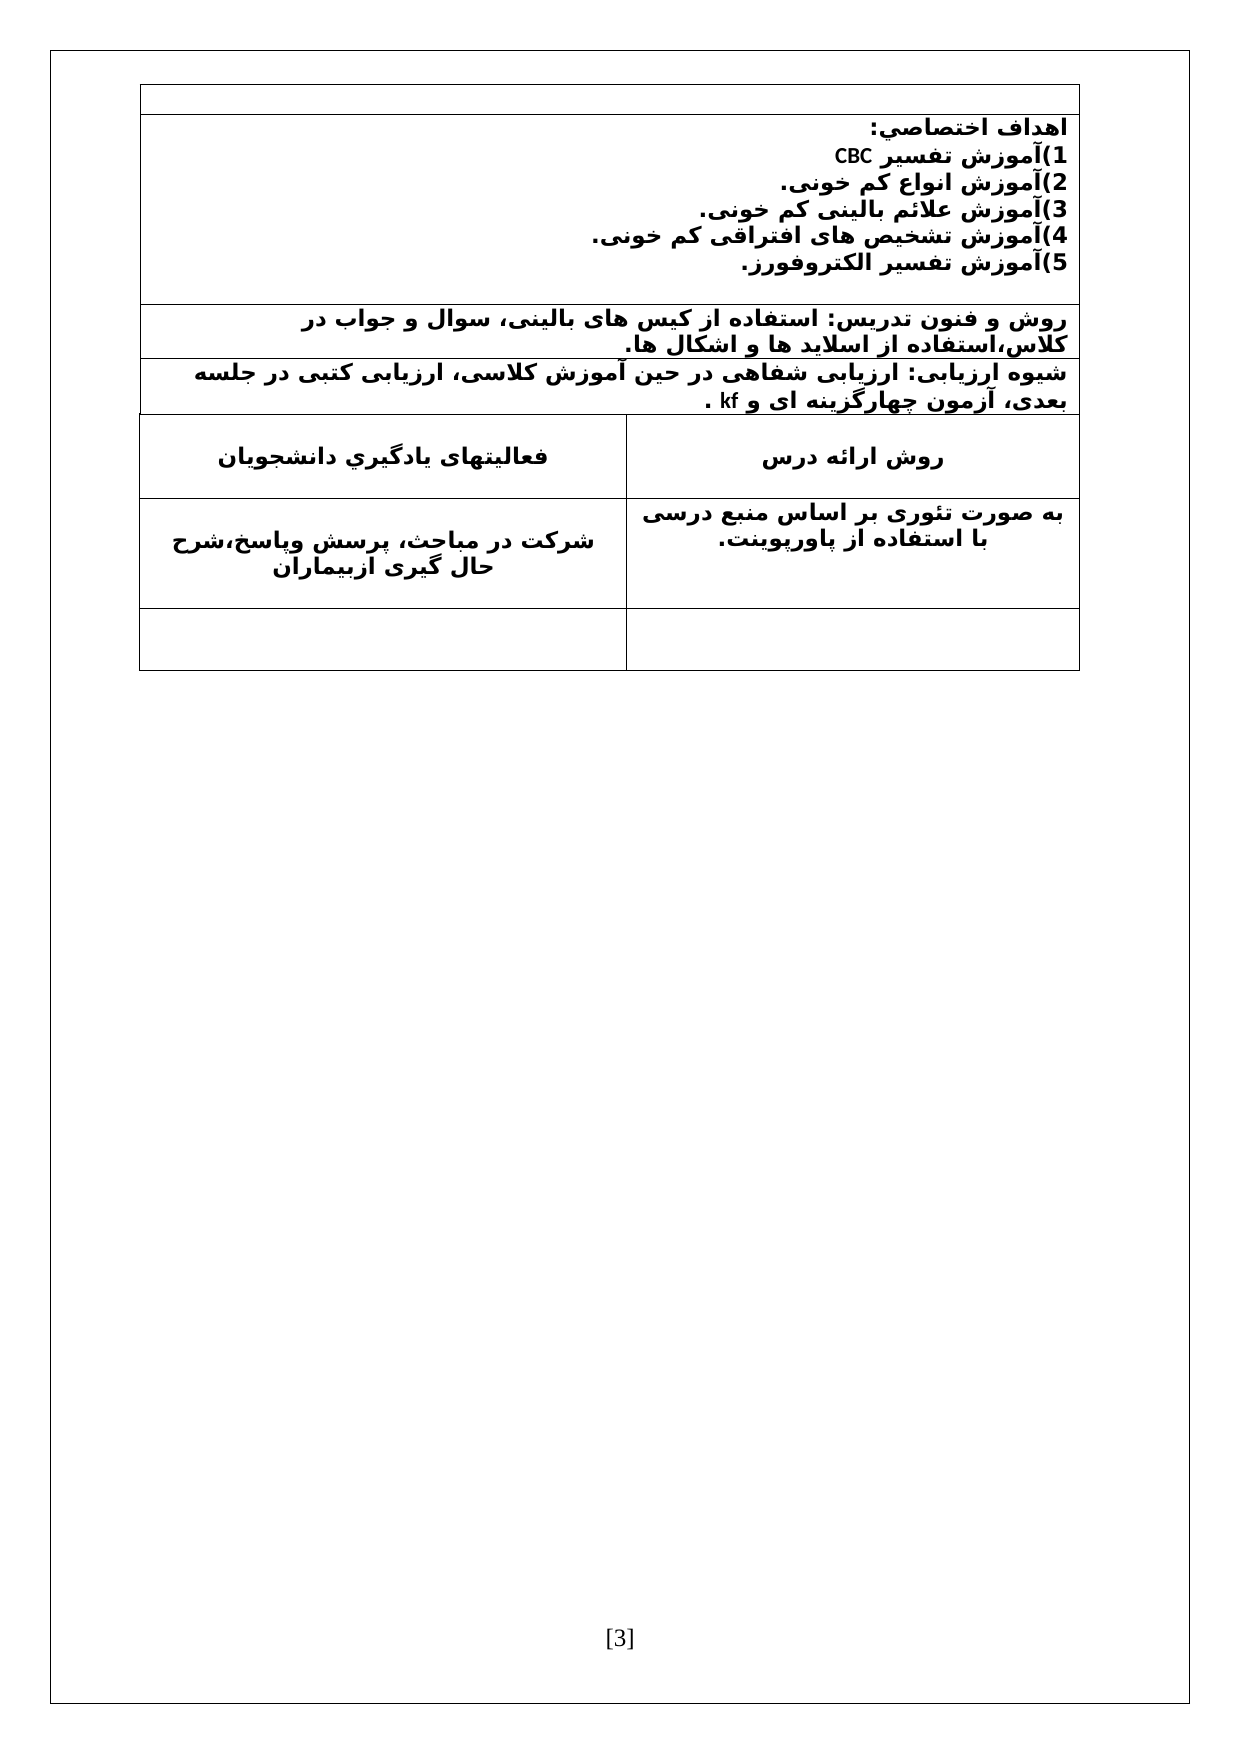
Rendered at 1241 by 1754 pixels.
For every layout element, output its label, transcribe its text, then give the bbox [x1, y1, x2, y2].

table_cell [140, 609, 626, 670]
table_cell روش ارائه درس [627, 415, 1079, 498]
table_cell اهداف اختصاصي: 1)آموزش تفسیر CBC 2)آموزش انواع کم خونی. 3)آموزش علائم بالینی کم خونی. 4)آموزش تشخیص های افتراقی کم خونی. 5)آموزش تفسیر الکتروفورز. [141, 115, 1079, 304]
table_cell [627, 609, 1079, 670]
table_cell به صورت تئوری بر اساس منبع درسی با استفاده از پاورپوینت. [627, 499, 1079, 608]
table_cell شرکت در مباحث، پرسش وپاسخ،شرح حال گیری ازبیماران [140, 499, 626, 608]
table_cell شیوه ارزیابی: ارزیابی شفاهی در حین آموزش کلاسی، ارزیابی کتبی در جلسه بعدی، آزمون چهارگزینه ای و kf . [141, 359, 1079, 414]
table_cell فعالیتهای يادگيري دانشجویان [140, 415, 626, 498]
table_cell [141, 85, 1079, 113]
table_cell روش و فنون تدریس: استفاده از کیس های بالینی، سوال و جواب در کلاس،استفاده از اسلاید ها و اشکال ها. [141, 305, 1079, 358]
